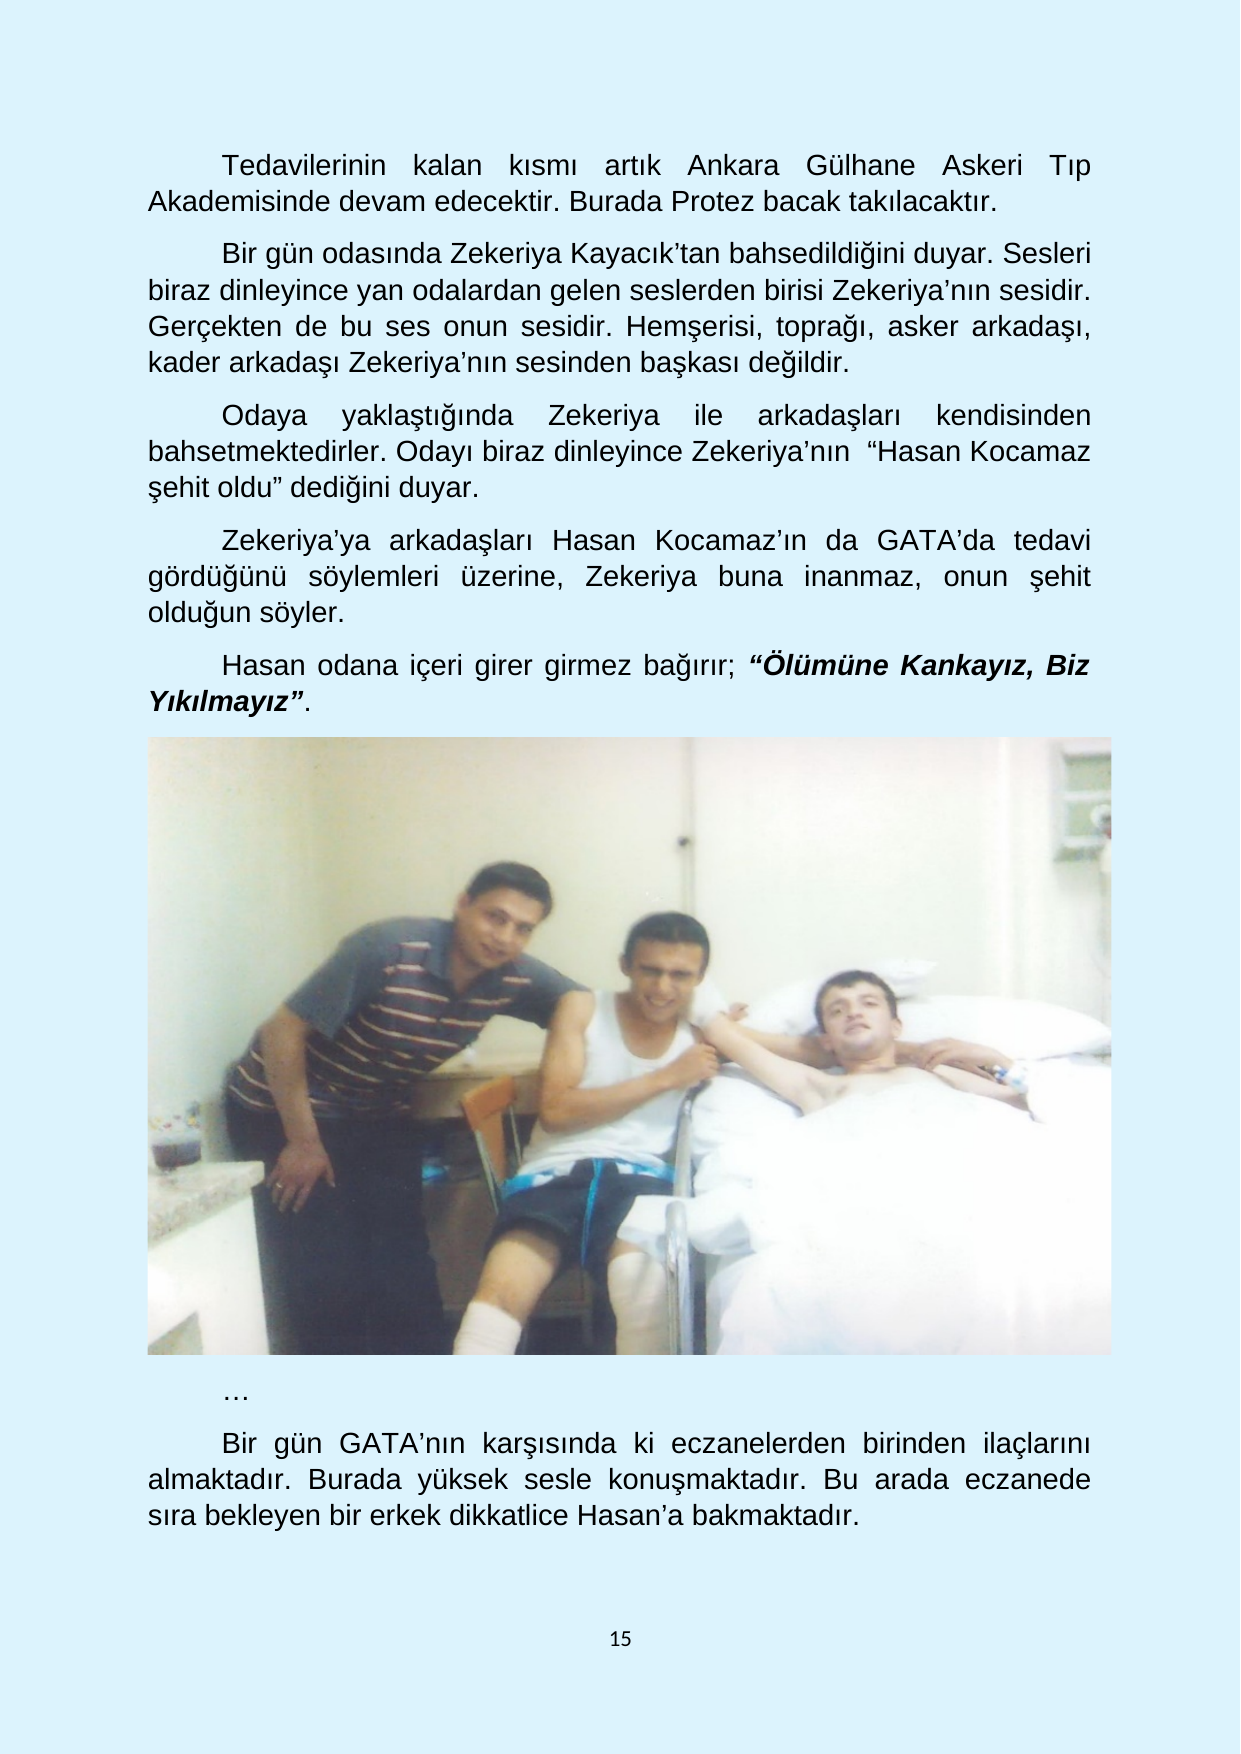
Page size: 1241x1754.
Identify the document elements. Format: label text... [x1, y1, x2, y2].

text Odaya yaklaştığında Zekeriya ile arkadaşları kendisinden bahsetmektedirler. Odayı biraz dinleyince Zekeriya’nın “Hasan Kocamaz şehit oldu” dediğini duyar. [148, 398, 1093, 504]
text Bir gün GATA’nın karşısında ki eczanelerden birinden ilaçlarını almaktadır. Burada yüksek sesle konuşmaktadır. Bu arada eczanede sıra bekleyen bir erkek dikkatlice Hasan’a bakmaktadır. [148, 1426, 1093, 1532]
text … [148, 1373, 1093, 1407]
picture [147, 737, 1112, 1355]
text Tedavilerinin kalan kısmı artık Ankara Gülhane Askeri Tıp Akademisinde devam edecektir. Burada Protez bacak takılacaktır. [148, 148, 1093, 217]
text Hasan odana içeri girer girmez bağırır; “Ölümüne Kankayız, Biz Yıkılmayız”. [148, 648, 1093, 718]
text Bir gün odasında Zekeriya Kayacık’tan bahsedildiğini duyar. Sesleri biraz dinleyince yan odalardan gelen seslerden birisi Zekeriya’nın sesidir. Gerçekten de bu ses onun sesidir. Hemşerisi, toprağı, asker arkadaşı, kader arkadaşı Zekeriya’nın sesinden başkası değildir. [148, 237, 1093, 378]
text Zekeriya’ya arkadaşları Hasan Kocamaz’ın da GATA’da tedavi gördüğünü söylemleri üzerine, Zekeriya buna inanmaz, onun şehit olduğun söyler. [148, 523, 1093, 629]
